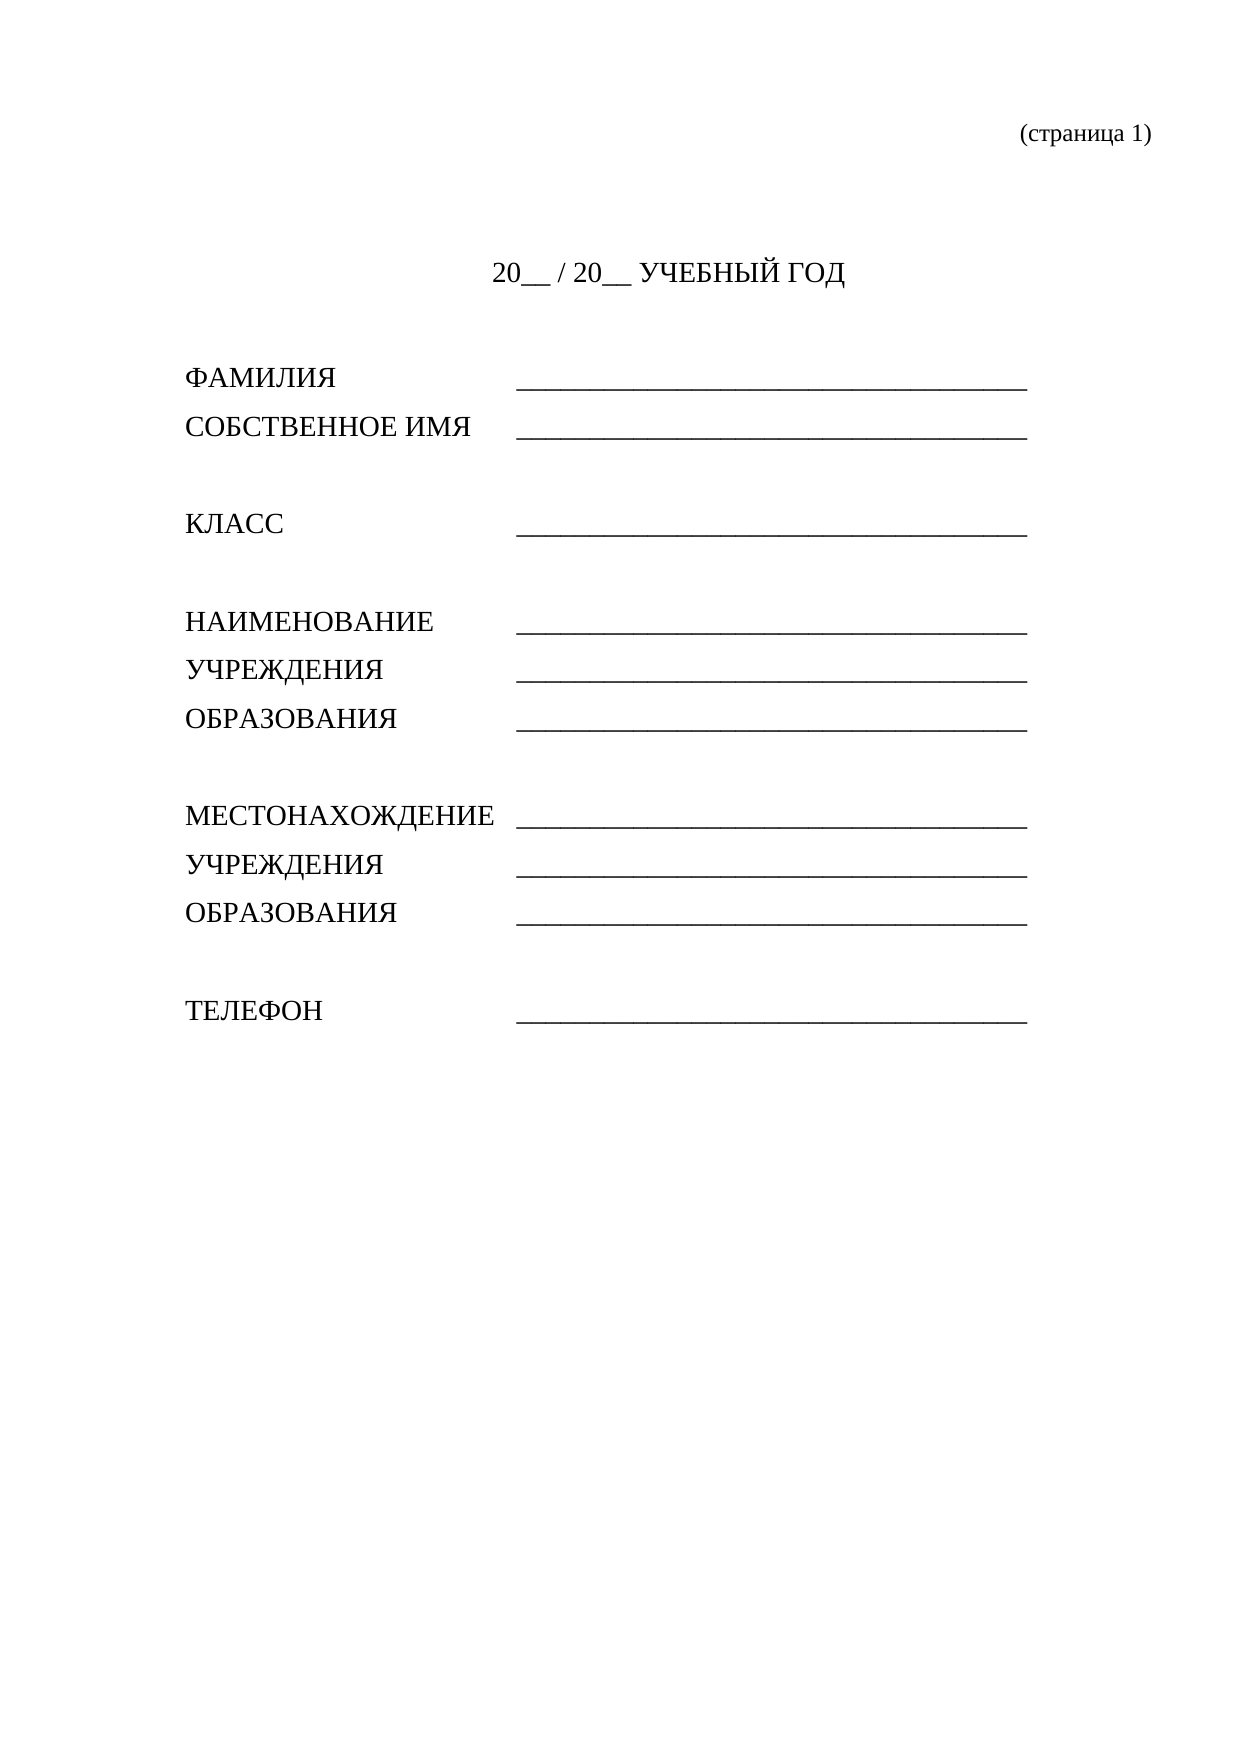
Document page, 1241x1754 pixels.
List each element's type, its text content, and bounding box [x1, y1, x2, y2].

text ФАМИЛИЯ ___________________________________ [185, 360, 1152, 394]
text КЛАСС ___________________________________ [185, 506, 1152, 540]
list (страница 1) [223, 118, 1152, 147]
text МЕСТОНАХОЖДЕНИЕ ___________________________________ [185, 798, 1152, 832]
text 20__ / 20__ УЧЕБНЫЙ ГОД [185, 255, 1152, 288]
text ОБРАЗОВАНИЯ ___________________________________ [185, 896, 1152, 929]
text ТЕЛЕФОН ___________________________________ [185, 993, 1152, 1026]
text НАИМЕНОВАНИЕ ___________________________________ [185, 604, 1152, 637]
text СОБСТВЕННОЕ ИМЯ ___________________________________ [185, 409, 1152, 443]
text ОБРАЗОВАНИЯ ___________________________________ [185, 701, 1152, 734]
text УЧРЕЖДЕНИЯ ___________________________________ [185, 847, 1152, 880]
text УЧРЕЖДЕНИЯ ___________________________________ [185, 652, 1152, 686]
